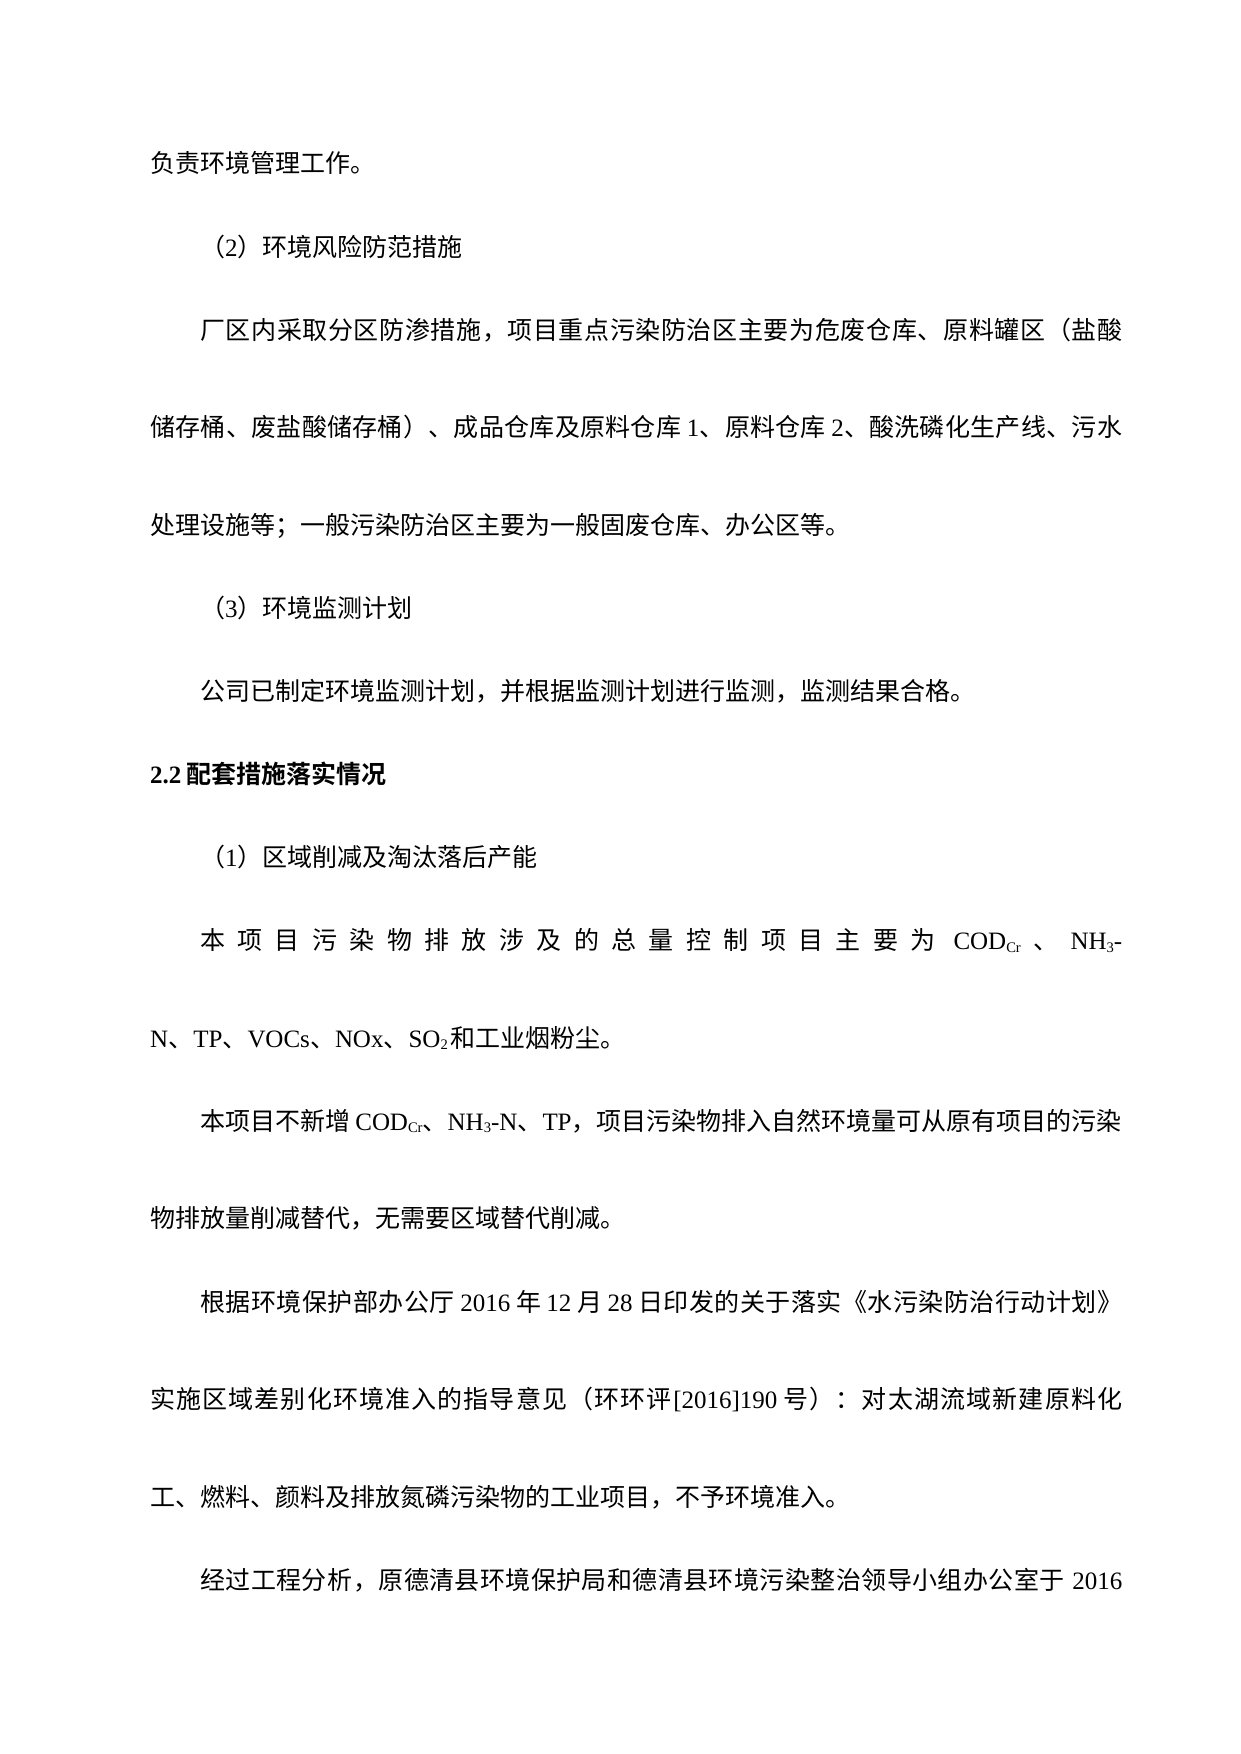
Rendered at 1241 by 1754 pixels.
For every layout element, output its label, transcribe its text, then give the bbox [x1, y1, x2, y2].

text 本项目污染物排放涉及的总量控制项目主要为CODCr、NH3-N、TP、VOCs、NOx、SO2和工业烟粉尘。 [150, 906, 1122, 1069]
text 公司已制定环境监测计划，并根据监测计划进行监测，监测结果合格。 [150, 657, 1122, 722]
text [150, 1546, 1122, 1611]
text 根据环境保护部办公厅2016年12月28日印发的关于落实《水污染防治行动计划》实施区域差别化环境准入的指导意见（环环评[2016]190号）：对太湖流域新建原料化工、燃料、颜料及排放氮磷污染物的工业项目，不予环境准入。 [150, 1268, 1122, 1528]
list 区域削减及淘汰落后产能 [150, 823, 1122, 888]
text （2）环境风险防范措施 [150, 213, 1122, 278]
text 本项目不新增CODCr、NH3-N、TP，项目污染物排入自然环境量可从原有项目的污染物排放量削减替代，无需要区域替代削减。 [150, 1087, 1122, 1249]
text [150, 129, 1122, 194]
text （3）环境监测计划 [150, 574, 1122, 639]
text 厂区内采取分区防渗措施，项目重点污染防治区主要为危废仓库、原料罐区（盐酸储存桶、废盐酸储存桶）、成品仓库及原料仓库1、原料仓库2、酸洗磷化生产线、污水处理设施等；一般污染防治区主要为一般固废仓库、办公区等。 [150, 296, 1122, 556]
text 2.2配套措施落实情况 [150, 740, 1122, 805]
